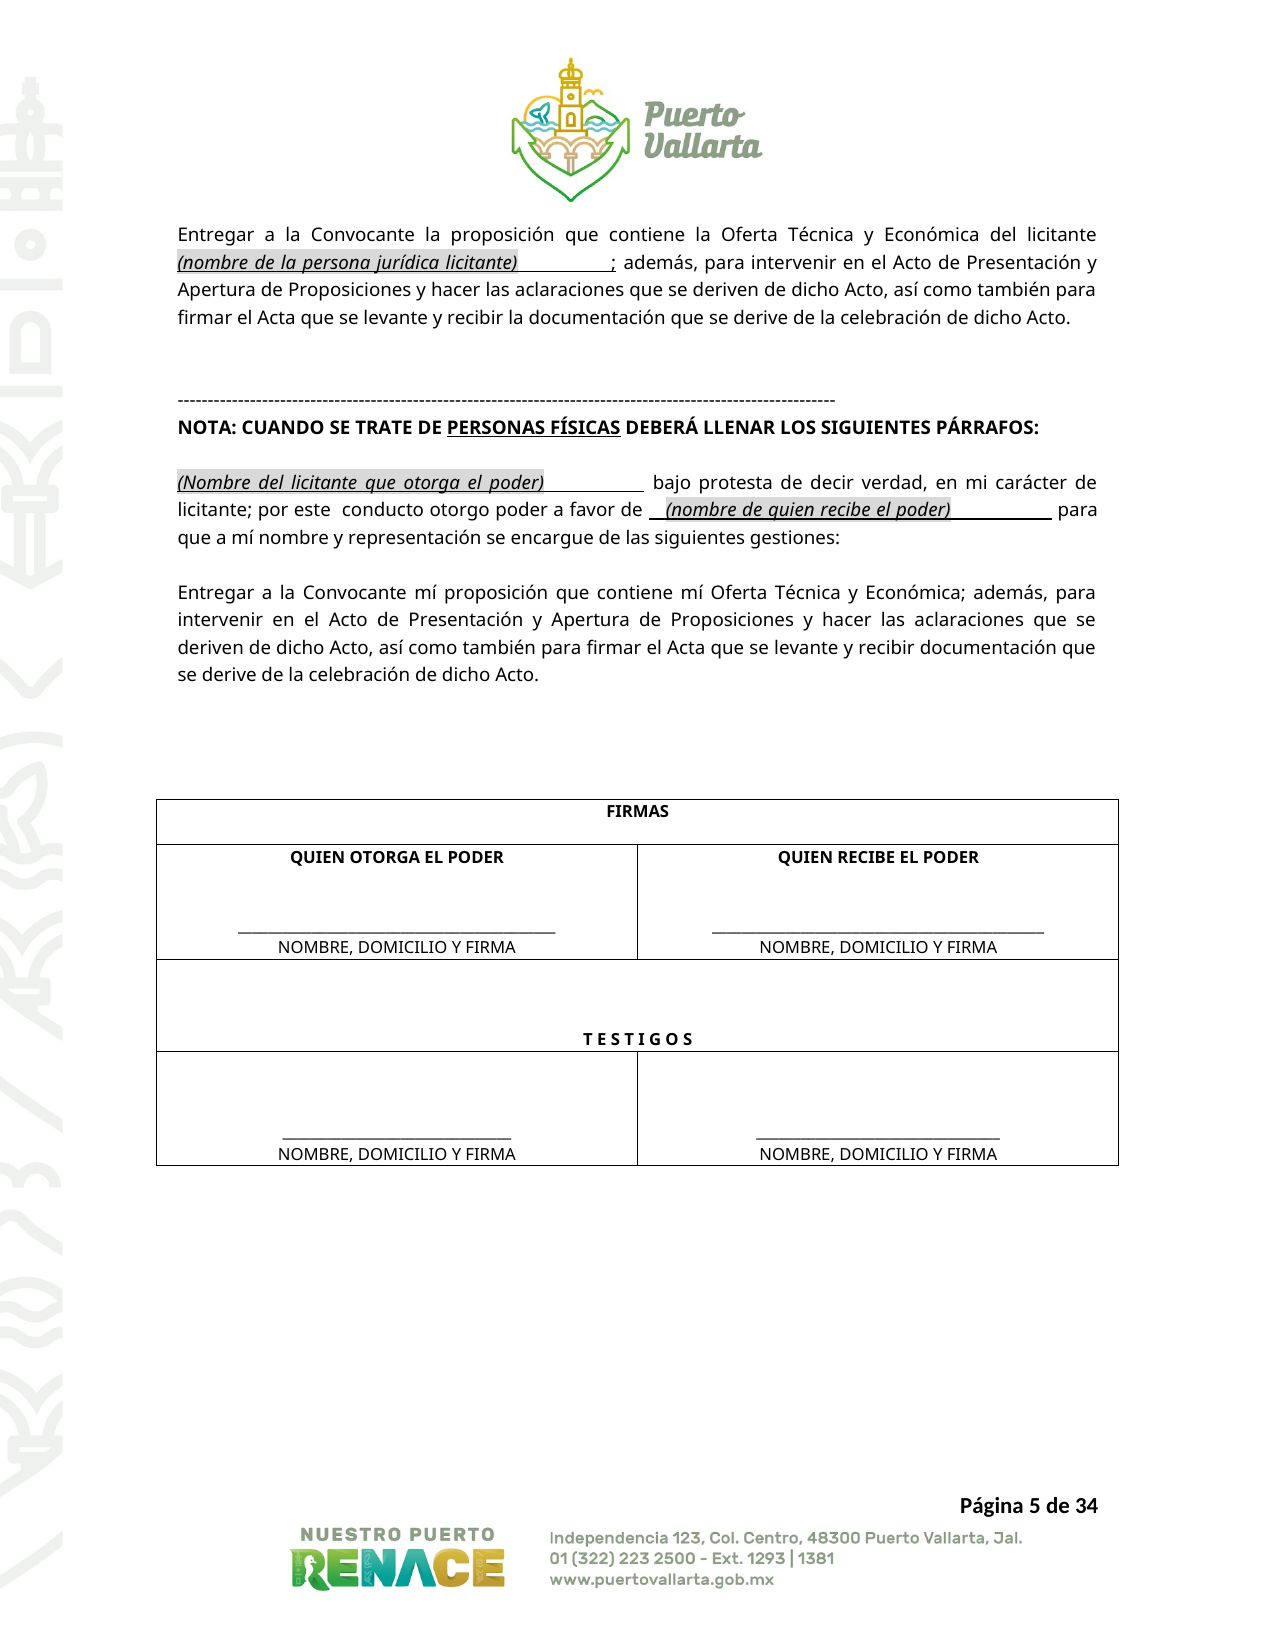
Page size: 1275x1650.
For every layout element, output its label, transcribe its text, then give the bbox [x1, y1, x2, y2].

picture [0, 0, 1275, 1649]
text Entregar a la Convocante mí proposición que contiene mí Oferta Técnica y Económica; además, para intervenir en el Acto de Presentación y Apertura de Proposiciones y hacer las aclaraciones que se deriven de dicho Acto, así como también para firmar el Acta que se levante y recibir documentación que se derive de la celebración de dicho Acto. [177, 579, 1098, 687]
table_cell T E S T I G O S [157, 960, 1118, 1051]
text (Nombre del licitante que otorga el poder) bajo protesta de decir verdad, en mi carácter de licitante; por este conducto otorgo poder a favor de (nombre de quien recibe el poder) para que a mí nombre y representación se encargue de las siguientes gestiones: [177, 469, 1098, 549]
table_cell QUIEN OTORGA EL PODER ___________________________________________ NOMBRE, DOMICILIO Y FIRMA [157, 845, 637, 959]
text NOTA: CUANDO SE TRATE DE PERSONAS FÍSICAS DEBERÁ LLENAR LOS SIGUIENTES PÁRRAFOS: [177, 414, 1098, 439]
text Entregar a la Convocante la proposición que contiene la Oferta Técnica y Económica del licitante (nombre de la persona jurídica licitante) ; además, para intervenir en el Acto de Presentación y Apertura de Proposiciones y hacer las aclaraciones que se deriven de dicho Acto, así como también para firmar el Acta que se levante y recibir la documentación que se derive de la celebración de dicho Acto. [177, 222, 1098, 329]
table_cell QUIEN RECIBE EL PODER _____________________________________________ NOMBRE, DOMICILIO Y FIRMA [638, 845, 1118, 959]
table_header FIRMAS [157, 800, 1118, 844]
text ------------------------------------------------------------------------------------------------------------- [177, 387, 1098, 412]
table_cell _________________________________ NOMBRE, DOMICILIO Y FIRMA [638, 1052, 1118, 1165]
table_cell _______________________________ NOMBRE, DOMICILIO Y FIRMA [157, 1052, 637, 1165]
